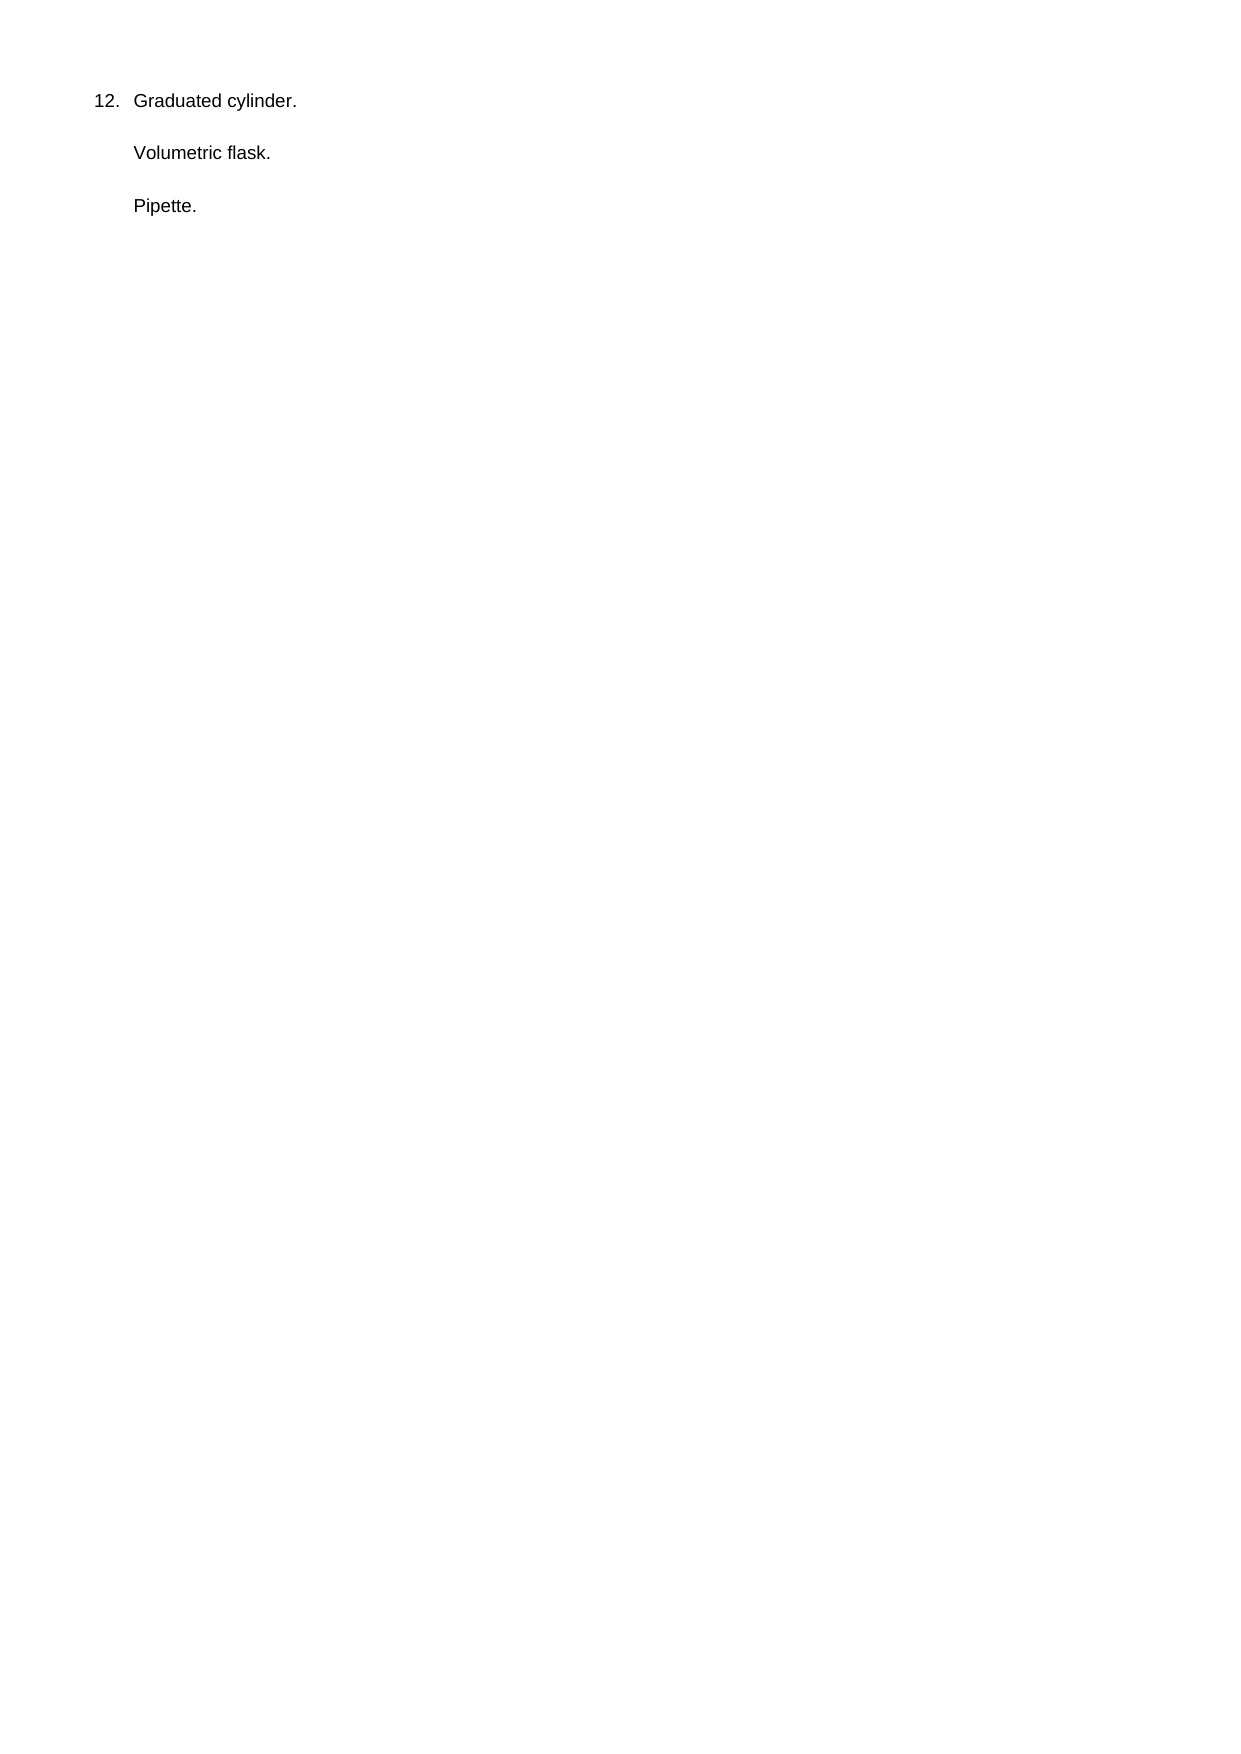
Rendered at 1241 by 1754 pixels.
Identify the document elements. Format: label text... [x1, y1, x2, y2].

list Graduated cylinder. Volumetric flask. Pipette. [94, 89, 321, 216]
